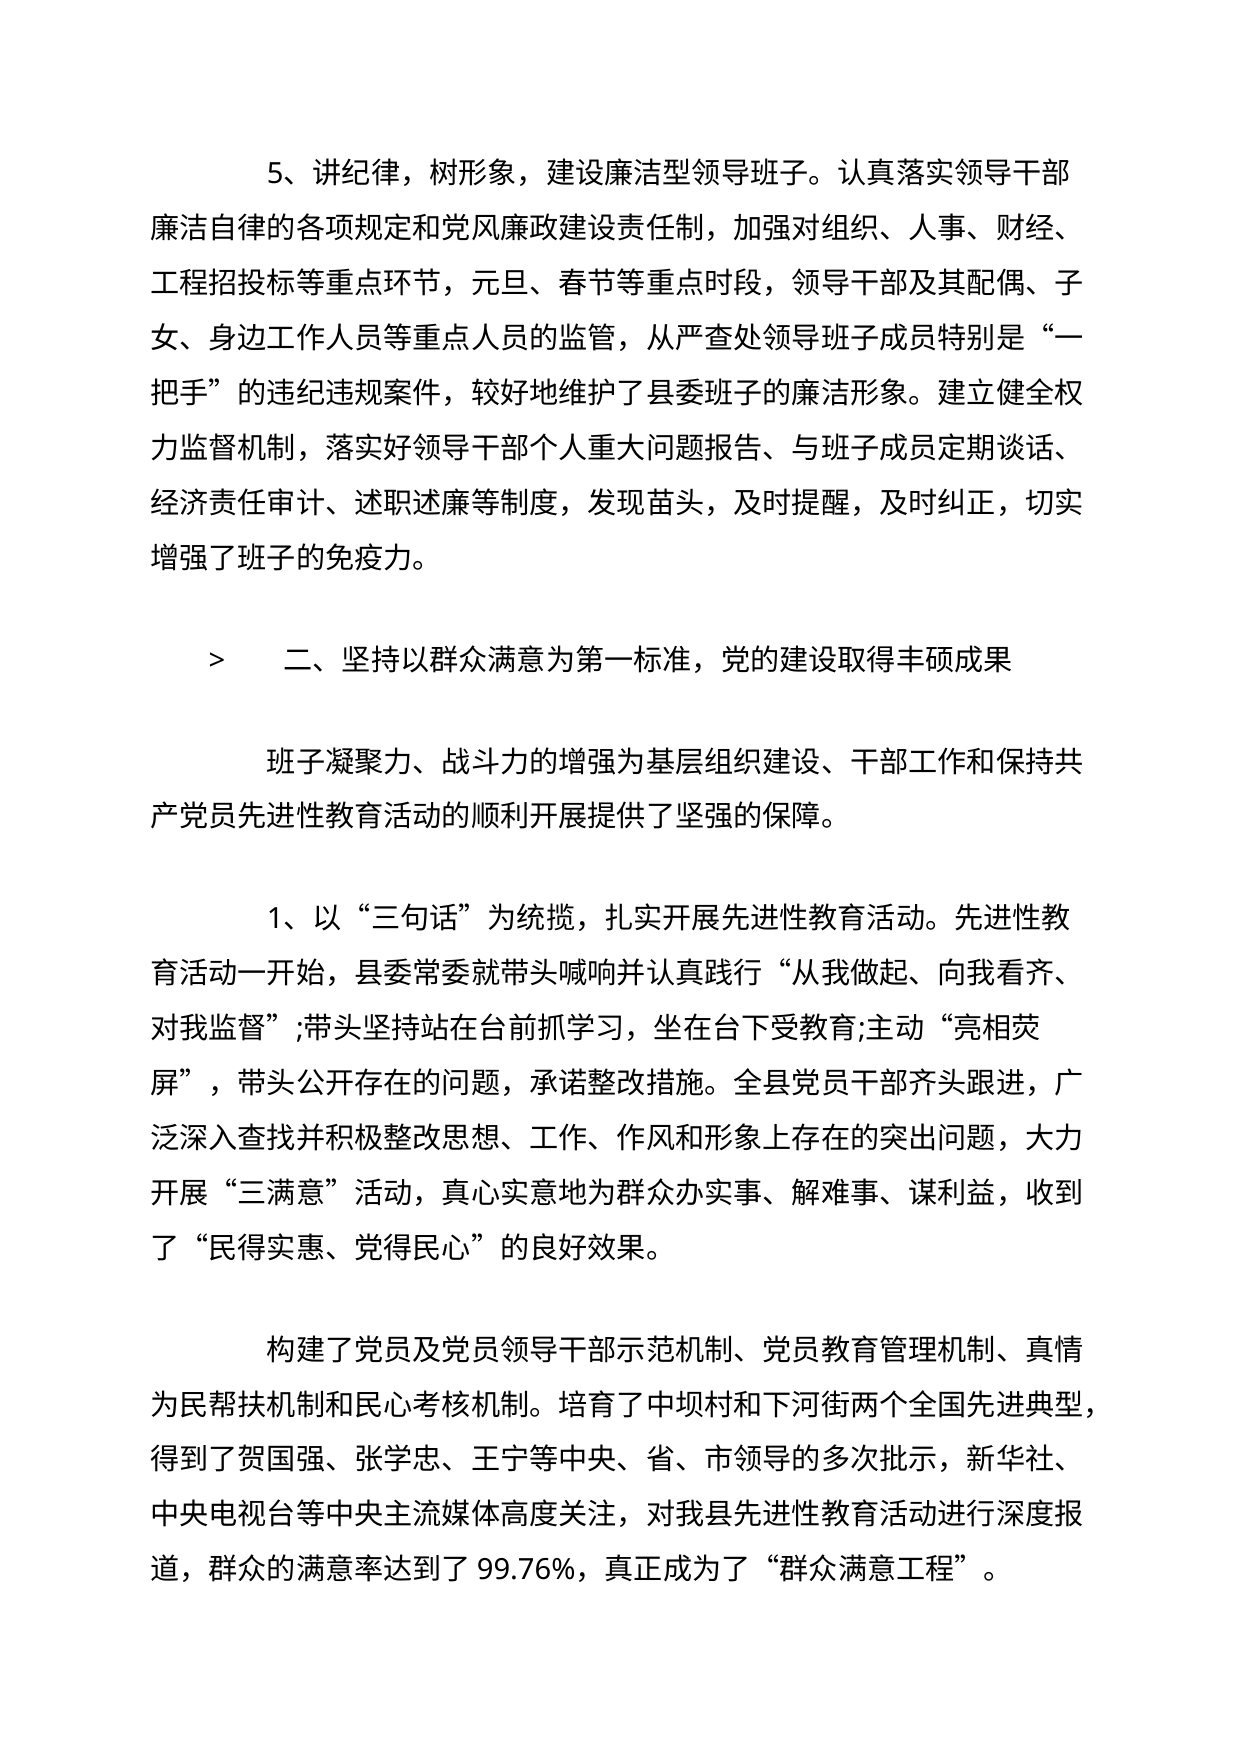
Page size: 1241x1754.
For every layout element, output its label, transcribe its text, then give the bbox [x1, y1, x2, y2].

text > 二、坚持以群众满意为第一标准，党的建设取得丰硕成果 [150, 636, 1090, 678]
text 5、讲纪律，树形象，建设廉洁型领导班子。认真落实领导干部廉洁自律的各项规定和党风廉政建设责任制，加强对组织、人事、财经、工程招投标等重点环节，元旦、春节等重点时段，领导干部及其配偶、子女、身边工作人员等重点人员的监管，从严查处领导班子成员特别是“一把手”的违纪违规案件，较好地维护了县委班子的廉洁形象。建立健全权力监督机制，落实好领导干部个人重大问题报告、与班子成员定期谈话、经济责任审计、述职述廉等制度，发现苗头，及时提醒，及时纠正，切实增强了班子的免疫力。 [150, 150, 1090, 577]
text 1、以“三句话”为统揽，扎实开展先进性教育活动。先进性教育活动一开始，县委常委就带头喊响并认真践行“从我做起、向我看齐、对我监督”;带头坚持站在台前抓学习，坐在台下受教育;主动“亮相荧屏”，带头公开存在的问题，承诺整改措施。全县党员干部齐头跟进，广泛深入查找并积极整改思想、工作、作风和形象上存在的突出问题，大力开展“三满意”活动，真心实意地为群众办实事、解难事、谋利益，收到了“民得实惠、党得民心”的良好效果。 [150, 895, 1090, 1267]
text 班子凝聚力、战斗力的增强为基层组织建设、干部工作和保持共产党员先进性教育活动的顺利开展提供了坚强的保障。 [150, 738, 1090, 835]
text 构建了党员及党员领导干部示范机制、党员教育管理机制、真情为民帮扶机制和民心考核机制。培育了中坝村和下河街两个全国先进典型，得到了贺国强、张学忠、王宁等中央、省、市领导的多次批示，新华社、中央电视台等中央主流媒体高度关注，对我县先进性教育活动进行深度报道，群众的满意率达到了99.76%，真正成为了“群众满意工程”。 [150, 1326, 1090, 1588]
